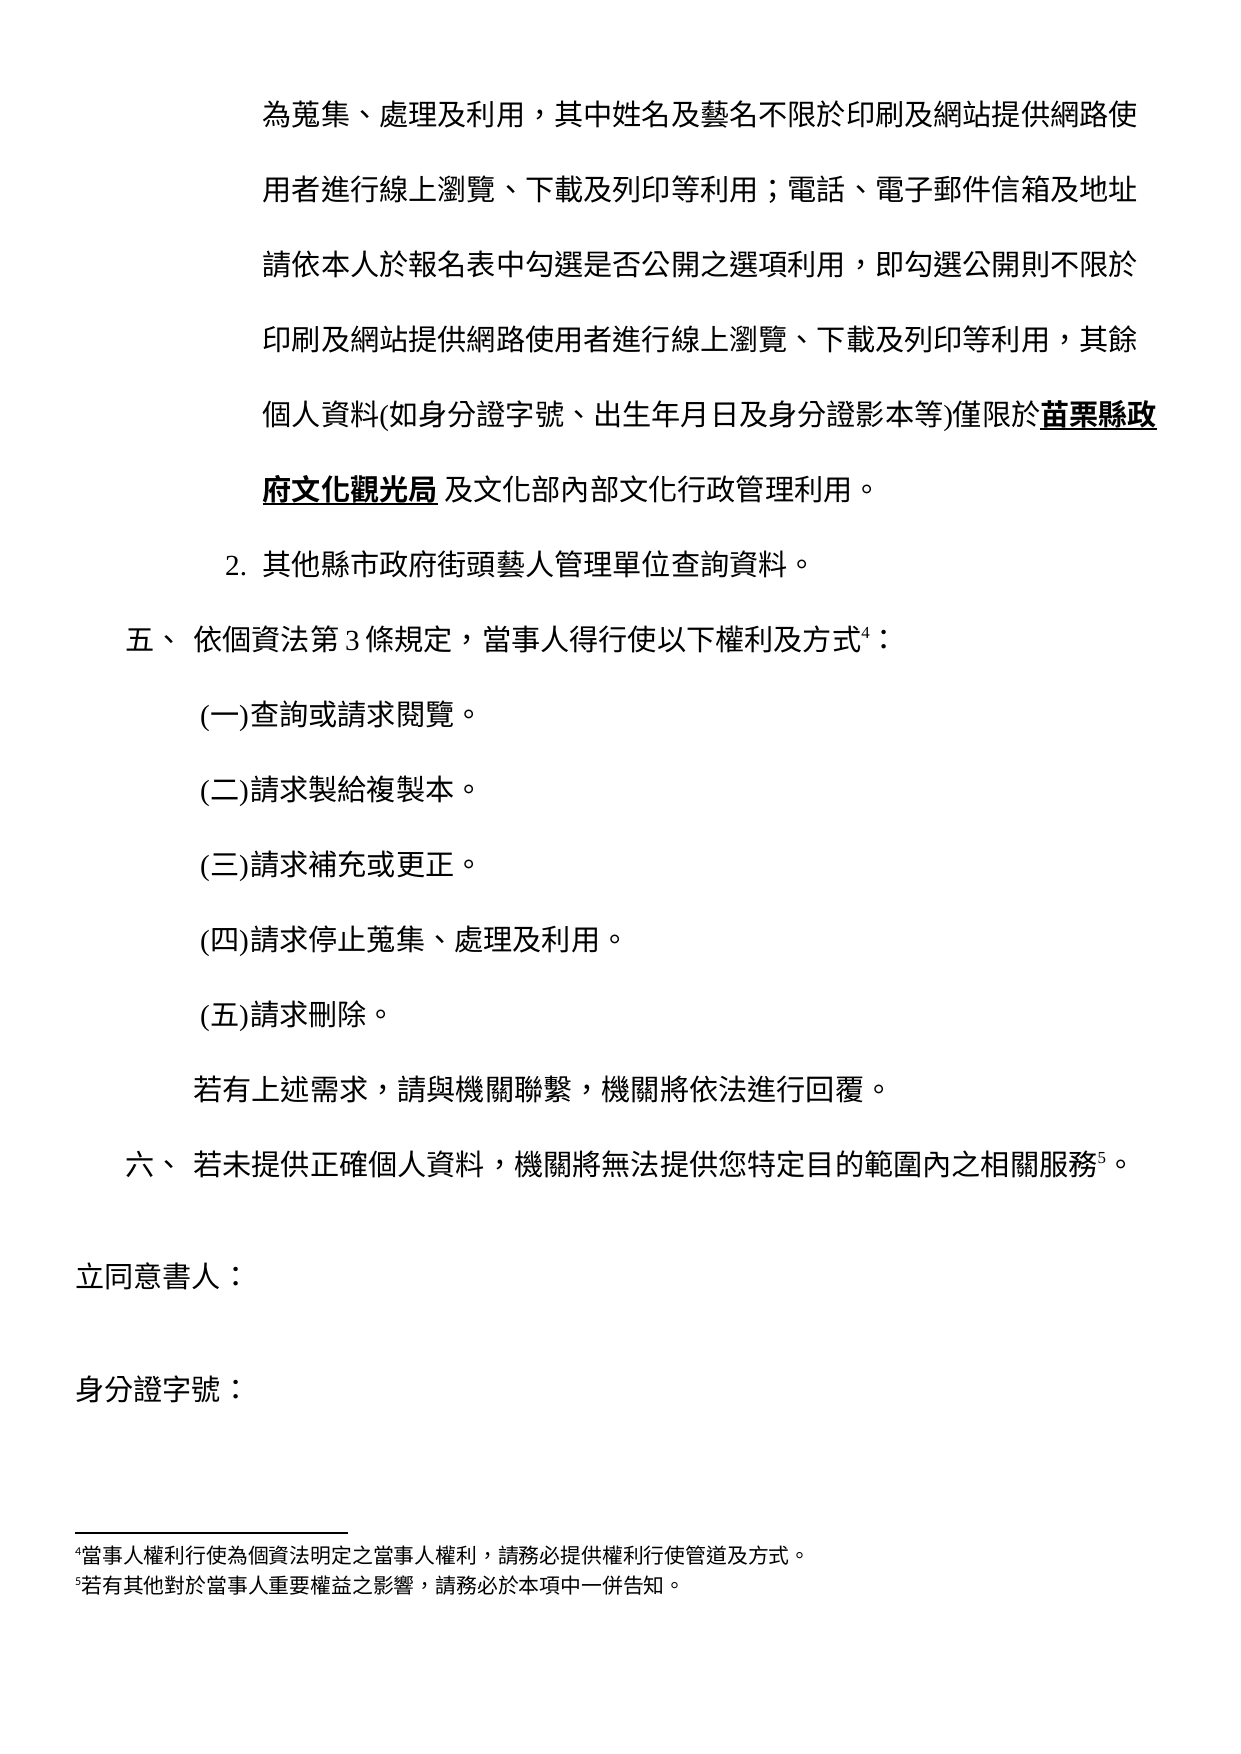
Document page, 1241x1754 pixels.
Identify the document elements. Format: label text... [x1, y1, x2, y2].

list 查詢或請求閱覽。 [200, 675, 1165, 750]
list 若未提供正確個人資料，機關將無法提供您特定目的範圍內之相關服務。 [125, 1125, 1165, 1200]
list 請求停止蒐集、處理及利用。 [200, 900, 1165, 975]
text 身分證字號： [75, 1350, 1165, 1425]
list 請求補充或更正。 [200, 825, 1165, 900]
list 若有上述需求，請與機關聯繫，機關將依法進行回覆。 [193, 1050, 1165, 1125]
list 請求刪除。 [200, 975, 1165, 1050]
list 依個資法第3條規定，當事人得行使以下權利及方式： [125, 600, 1165, 675]
list 立同意書人： [75, 1237, 1165, 1312]
list 請求製給複製本。 [200, 750, 1165, 825]
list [225, 75, 1165, 525]
list 其他縣市政府街頭藝人管理單位查詢資料。 [225, 525, 1165, 600]
